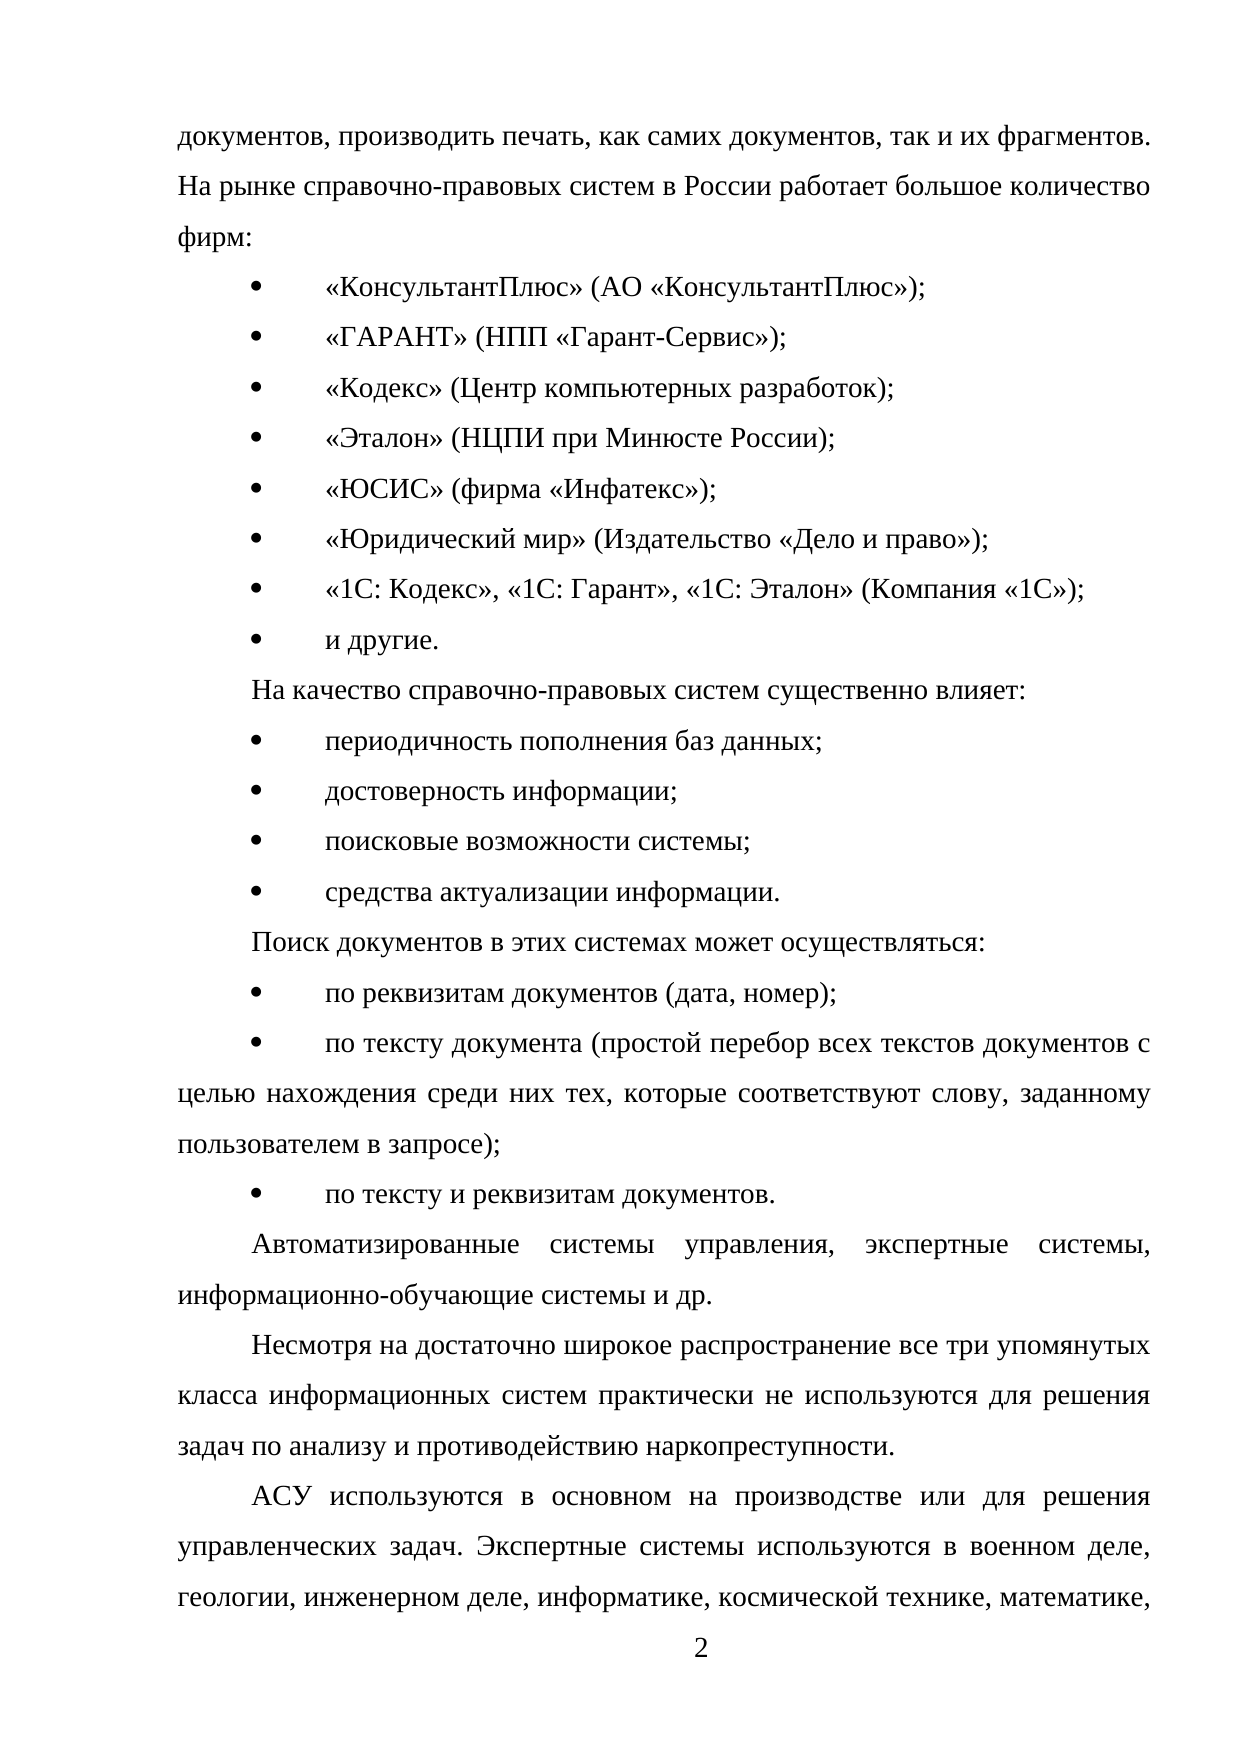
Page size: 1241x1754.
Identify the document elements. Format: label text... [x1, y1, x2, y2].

list «ГАРАНТ» (НПП «Гарант-Сервис»); [177, 319, 1152, 353]
list по реквизитам документов (дата, номер); [177, 975, 1152, 1008]
list достоверность информации; [177, 773, 1152, 807]
text Несмотря на достаточно широкое распространение все три упомянутых класса информационных систем практически не используются для решения задач по анализу и противодействию наркопреступности. [177, 1327, 1152, 1461]
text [177, 118, 1152, 252]
list поисковые возможности системы; [177, 823, 1152, 857]
text Поиск документов в этих системах может осуществляться: [177, 924, 1152, 958]
list «Юридический мир» (Издательство «Дело и право»); [177, 521, 1152, 555]
text Автоматизированные системы управления, экспертные системы, информационно-обучающие системы и др. [177, 1227, 1152, 1310]
list периодичность пополнения баз данных; [177, 723, 1152, 756]
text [177, 1478, 1152, 1612]
list «Эталон» (НЦПИ при Минюсте России); [177, 420, 1152, 454]
list средства актуализации информации. [177, 874, 1152, 908]
list «1С: Кодекс», «1С: Гарант», «1С: Эталон» (Компания «1С»); [177, 572, 1152, 605]
list «КонсультантПлюс» (АО «КонсультантПлюс»); [177, 269, 1152, 303]
text На качество справочно-правовых систем существенно влияет: [177, 672, 1152, 706]
list по тексту документа (простой перебор всех текстов документов с целью нахождения среди них тех, которые соответствуют слову, заданному пользователем в запросе); [177, 1025, 1152, 1159]
list по тексту и реквизитам документов. [177, 1176, 1152, 1210]
list «ЮСИС» (фирма «Инфатекс»); [177, 471, 1152, 504]
list и другие. [177, 622, 1152, 656]
list «Кодекс» (Центр компьютерных разработок); [177, 370, 1152, 403]
